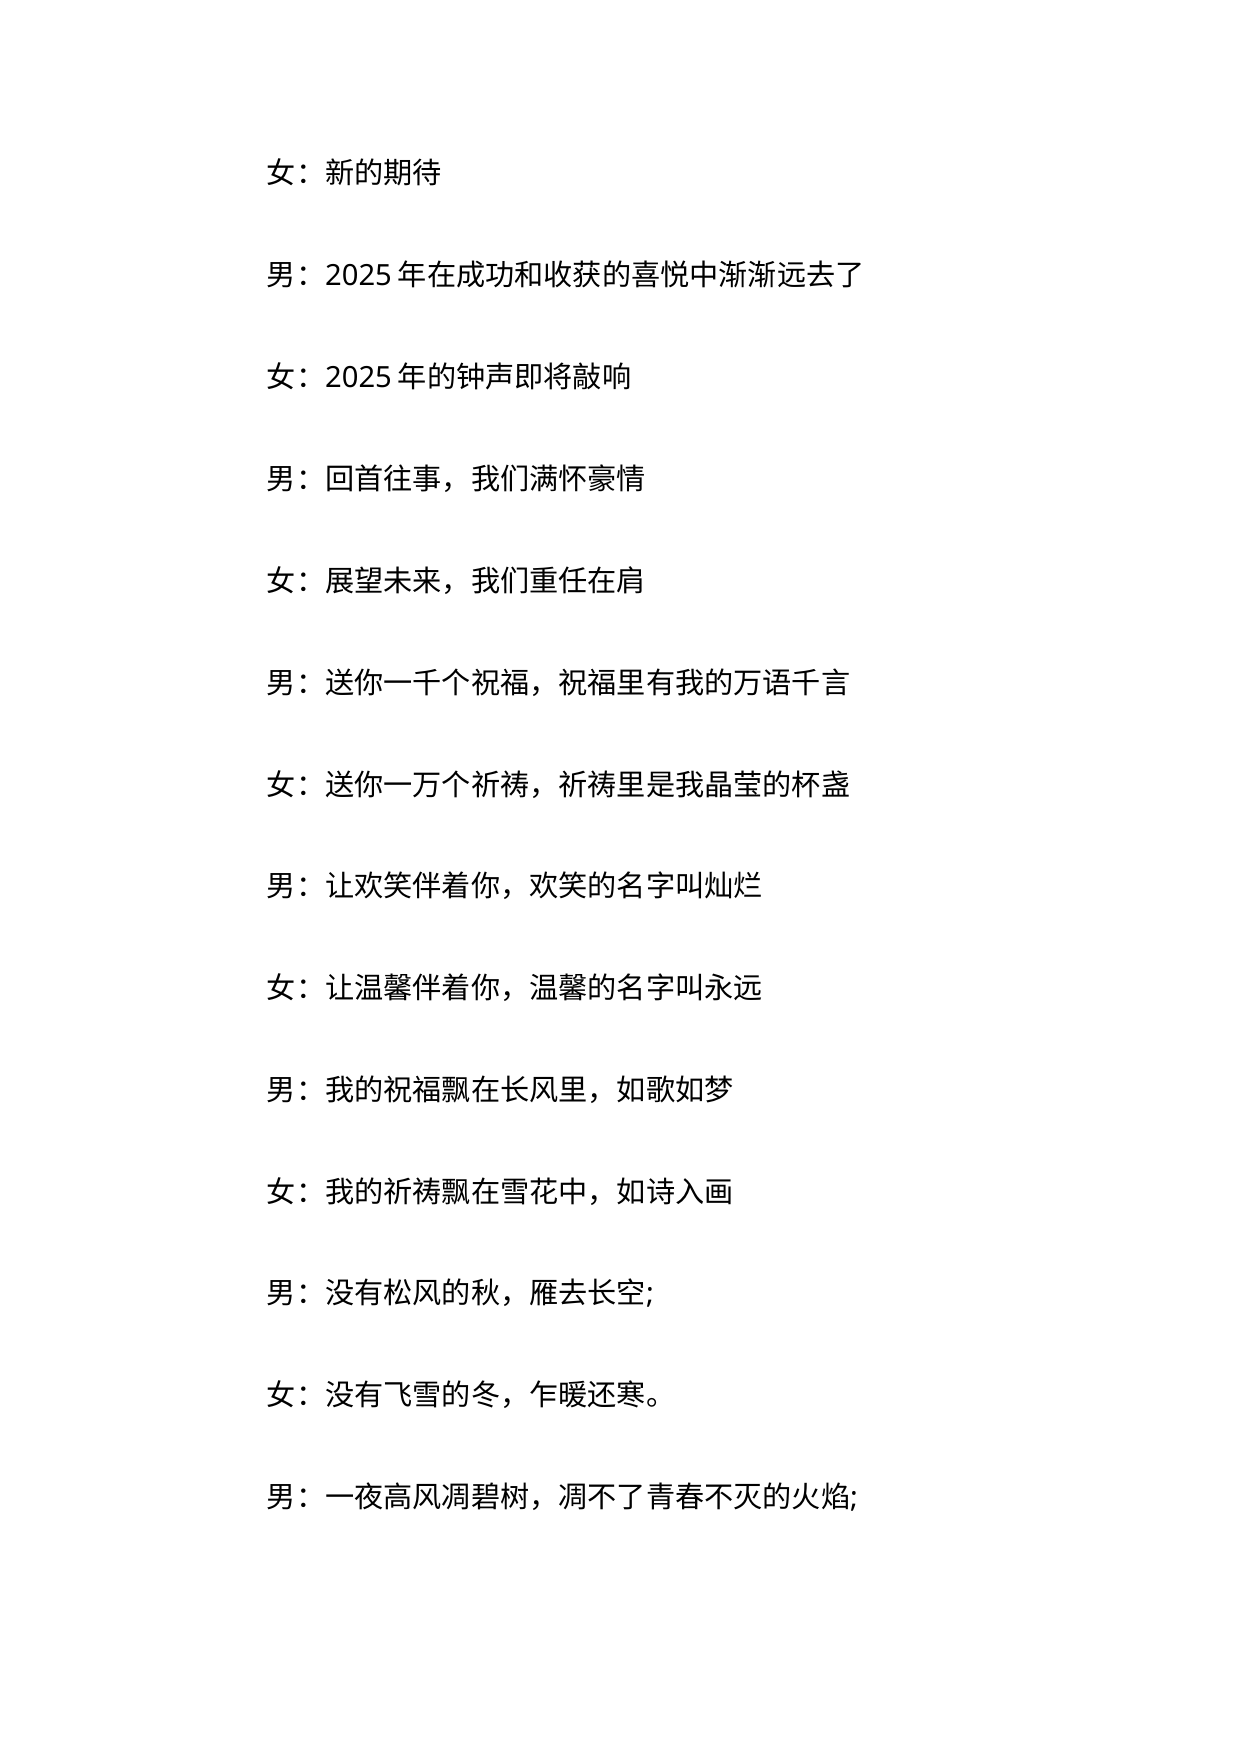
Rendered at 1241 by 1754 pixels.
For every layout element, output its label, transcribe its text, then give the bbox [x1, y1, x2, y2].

text 男：我的祝福飘在长风里，如歌如梦 [150, 1066, 1090, 1109]
text 女：新的期待 [150, 150, 1090, 192]
text 女：2025年的钟声即将敲响 [150, 354, 1090, 396]
text 男：回首往事，我们满怀豪情 [150, 456, 1090, 498]
text 女：送你一万个祈祷，祈祷里是我晶莹的杯盏 [150, 761, 1090, 803]
text 男：送你一千个祝福，祝福里有我的万语千言 [150, 659, 1090, 702]
text 女：展望未来，我们重任在肩 [150, 557, 1090, 600]
text 男：2025年在成功和收获的喜悦中渐渐远去了 [150, 252, 1090, 294]
text 女：我的祈祷飘在雪花中，如诗入画 [150, 1168, 1090, 1210]
text 男：一夜高风凋碧树，凋不了青春不灭的火焰; [150, 1474, 1090, 1516]
text 女：让温馨伴着你，温馨的名字叫永远 [150, 964, 1090, 1007]
text 男：让欢笑伴着你，欢笑的名字叫灿烂 [150, 863, 1090, 905]
text 女：没有飞雪的冬，乍暖还寒。 [150, 1372, 1090, 1414]
text 男：没有松风的秋，雁去长空; [150, 1270, 1090, 1312]
